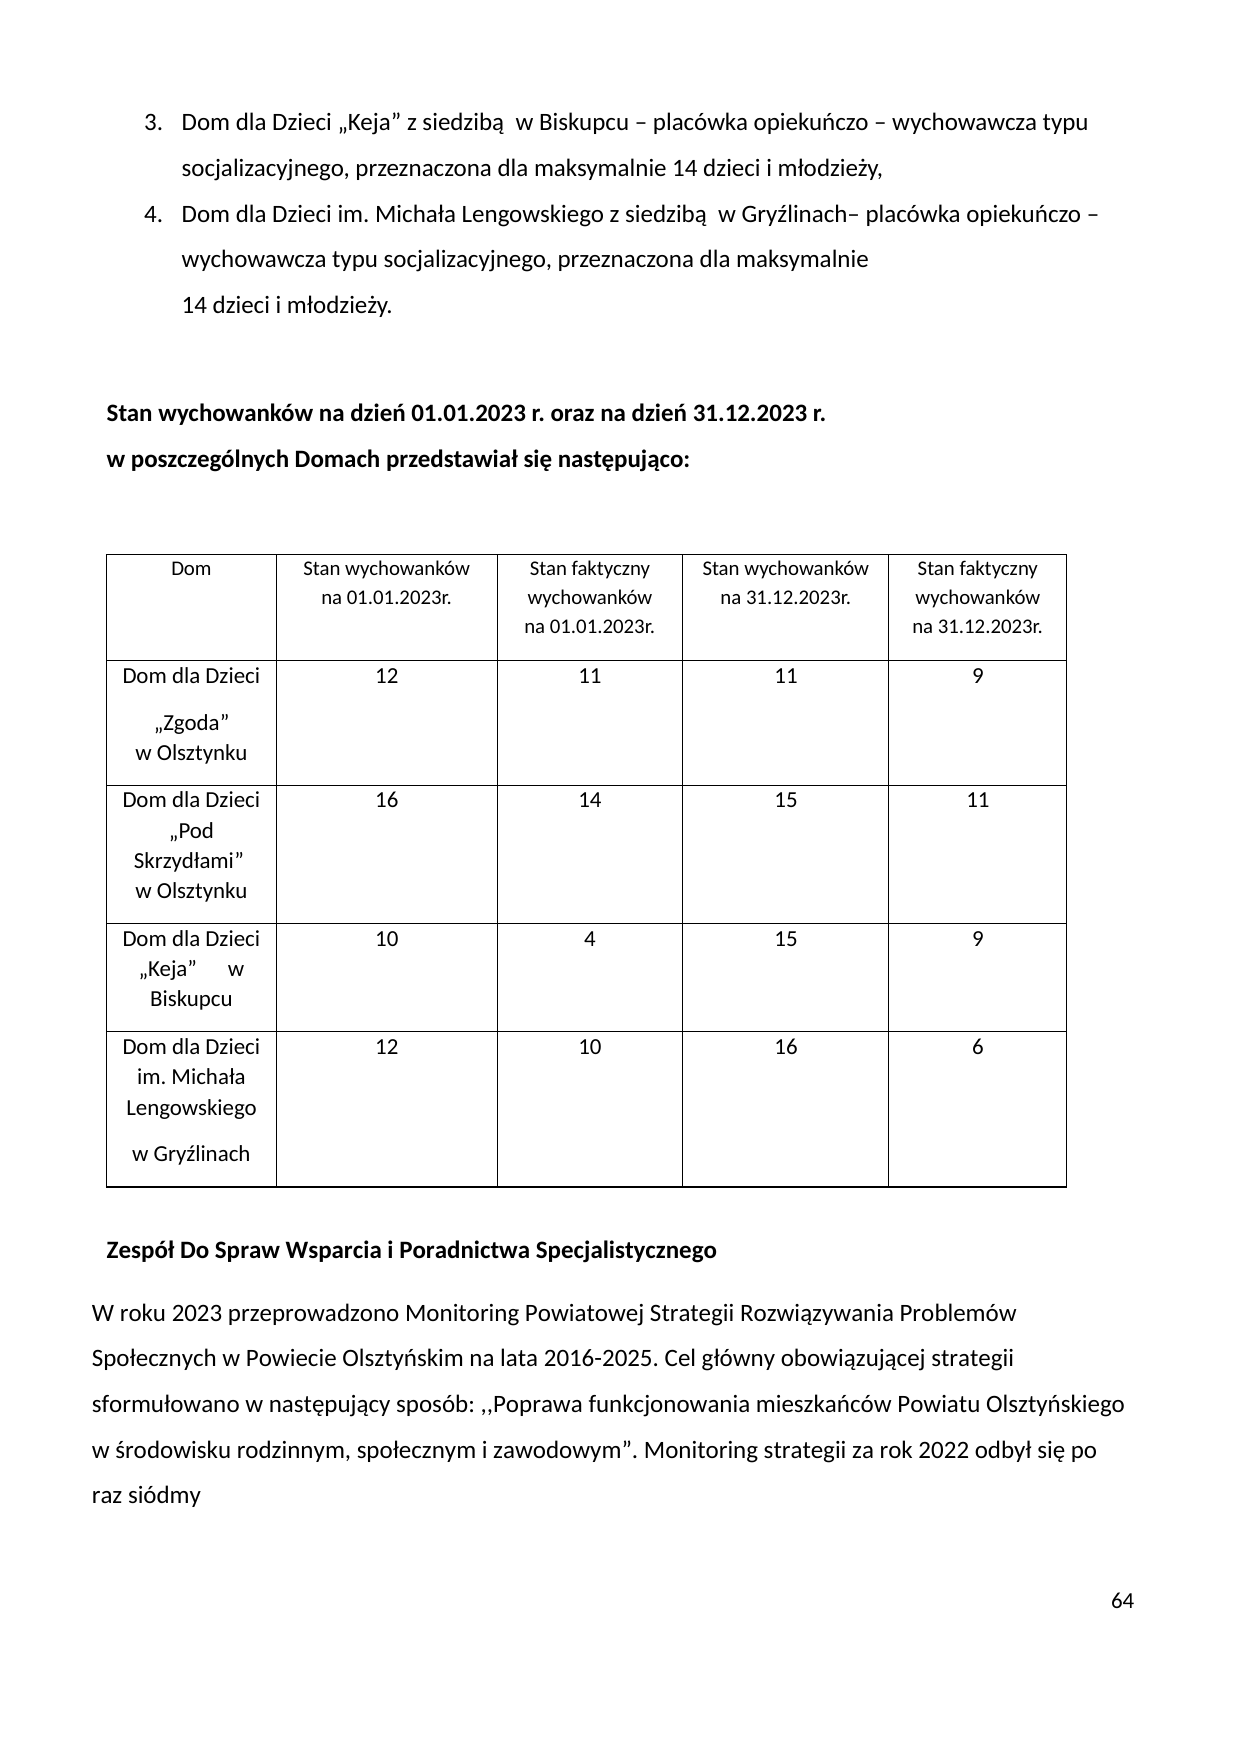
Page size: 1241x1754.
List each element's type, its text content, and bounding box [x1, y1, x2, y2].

text Zespół Do Spraw Wsparcia i Poradnictwa Specjalistycznego [106, 1234, 1128, 1265]
table_header Dom [107, 555, 276, 660]
list Dom dla Dzieci „Keja” z siedzibą w Biskupcu – placówka opiekuńczo – wychowawcza typu socjalizacyjnego, przeznaczona dla maksymalnie 14 dzieci i młodzieży, [144, 106, 1134, 183]
table_cell 15 [683, 786, 888, 923]
table_cell 4 [498, 924, 682, 1031]
table_cell Dom dla Dzieci im. Michała Lengowskiego w Gryźlinach [107, 1032, 276, 1186]
table_cell 6 [889, 1032, 1066, 1186]
table_cell 16 [277, 786, 497, 923]
table_cell 11 [889, 786, 1066, 923]
table_cell 10 [277, 924, 497, 1031]
table_cell 11 [683, 661, 888, 784]
table_cell 12 [277, 1032, 497, 1186]
table_cell 15 [683, 924, 888, 1031]
table_cell 9 [889, 661, 1066, 784]
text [92, 1297, 1128, 1510]
table_cell 14 [498, 786, 682, 923]
table_cell 10 [498, 1032, 682, 1186]
text Stan wychowanków na dzień 01.01.2023 r. oraz na dzień 31.12.2023 r. w poszczególnych Domach przedstawiał się następująco: [106, 397, 1134, 474]
table_cell 16 [683, 1032, 888, 1186]
table_header Stan faktyczny wychowanków na 01.01.2023r. [498, 555, 682, 660]
table_header Stan faktyczny wychowanków na 31.12.2023r. [889, 555, 1066, 660]
table_cell 11 [498, 661, 682, 784]
list Dom dla Dzieci im. Michała Lengowskiego z siedzibą w Gryźlinach– placówka opiekuńczo – wychowawcza typu socjalizacyjnego, przeznaczona dla maksymalnie 14 dzieci i młodzieży. [144, 198, 1134, 320]
table_header Stan wychowanków na 31.12.2023r. [683, 555, 888, 660]
table_cell Dom dla Dzieci „Keja” w Biskupcu [107, 924, 276, 1031]
table_cell 9 [889, 924, 1066, 1031]
table_cell 12 [277, 661, 497, 784]
table_cell Dom dla Dzieci „Pod Skrzydłami” w Olsztynku [107, 786, 276, 923]
table_cell Dom dla Dzieci „Zgoda” w Olsztynku [107, 661, 276, 784]
table_header Stan wychowanków na 01.01.2023r. [277, 555, 497, 660]
